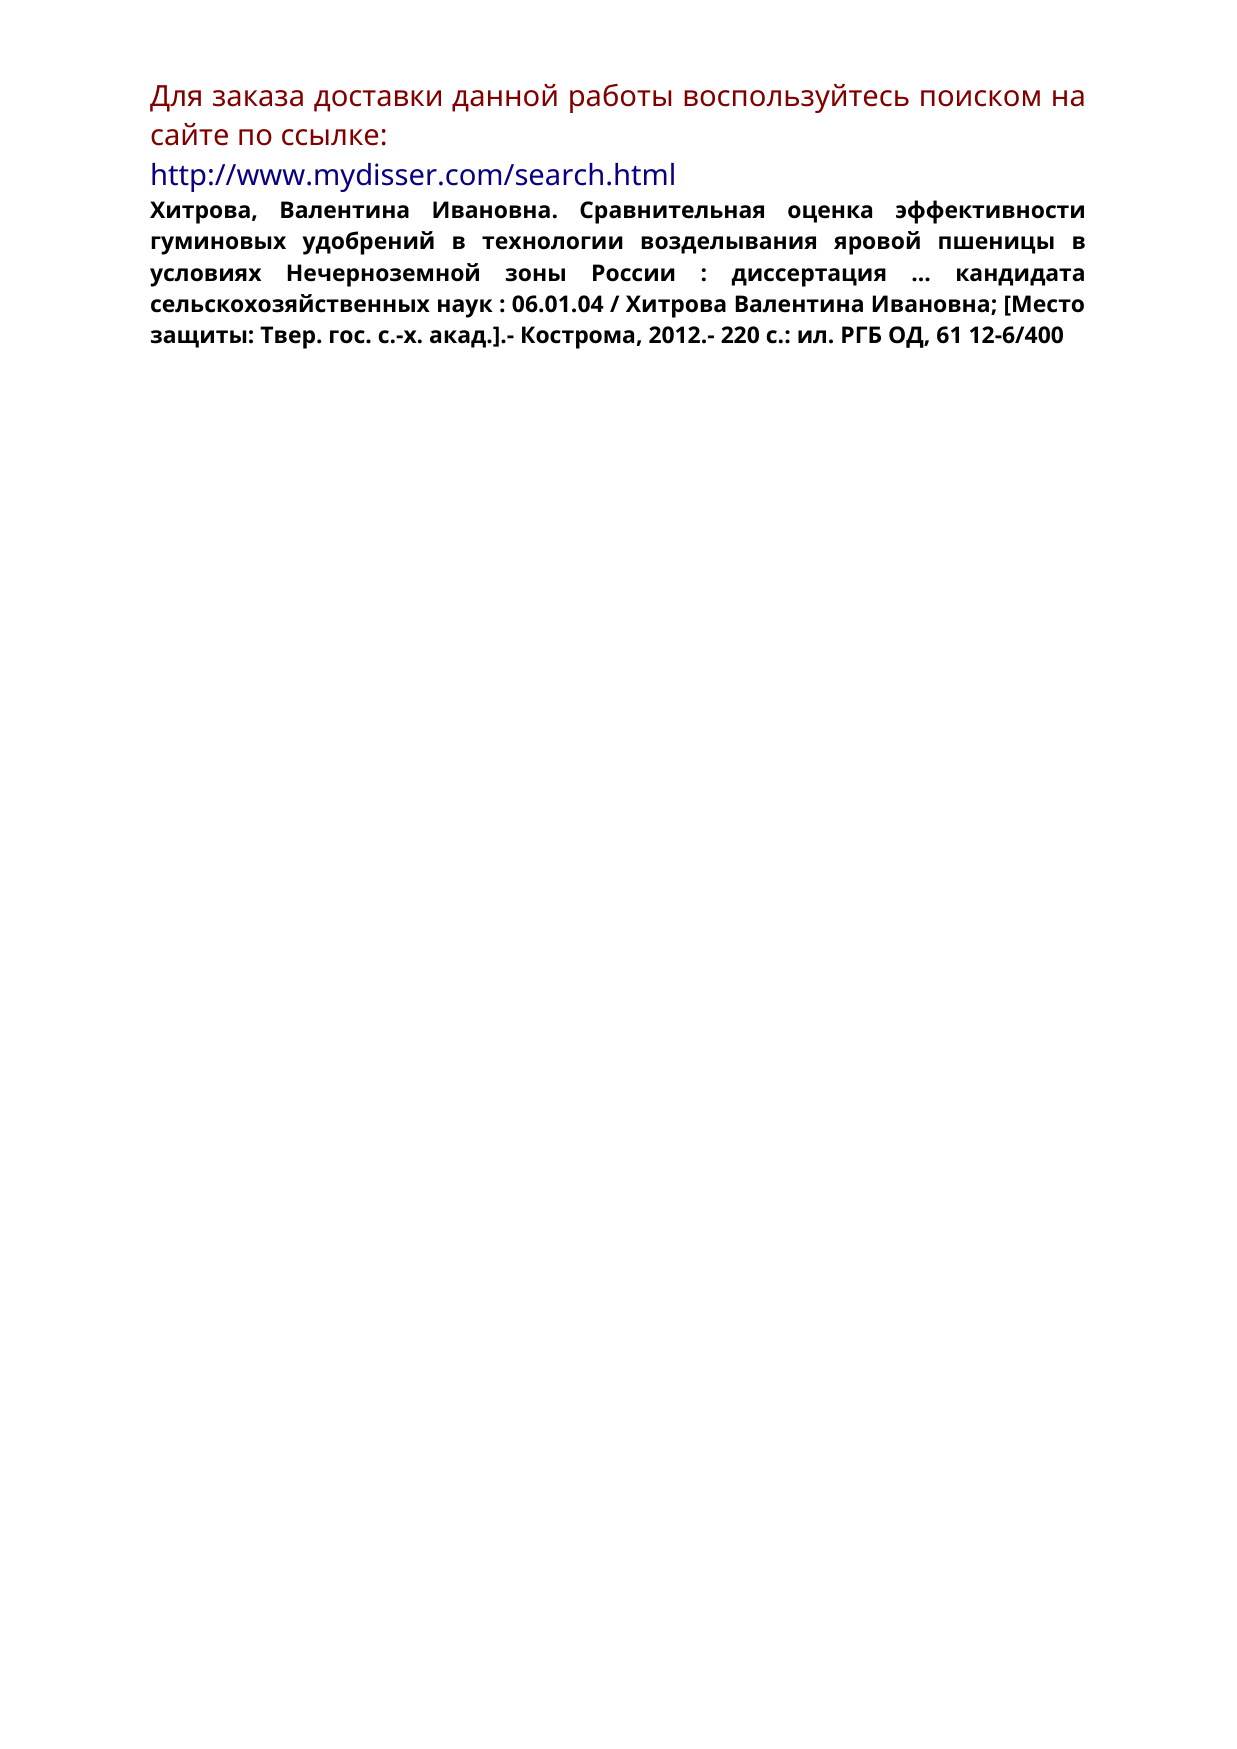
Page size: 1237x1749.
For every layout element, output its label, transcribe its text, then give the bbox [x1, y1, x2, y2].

text Хитрова, Валентина Ивановна. Сравнительная оценка эффективности гуминовых удобрений в технологии возделывания яровой пшеницы в условиях Нечерноземной зоны России : диссертация ... кандидата сельскохозяйственных наук : 06.01.04 / Хитрова Валентина Ивановна; [Место защиты: Твер. гос. с.-х. акад.].- Кострома, 2012.- 220 с.: ил. РГБ ОД, 61 12-6/400 [150, 194, 1086, 350]
